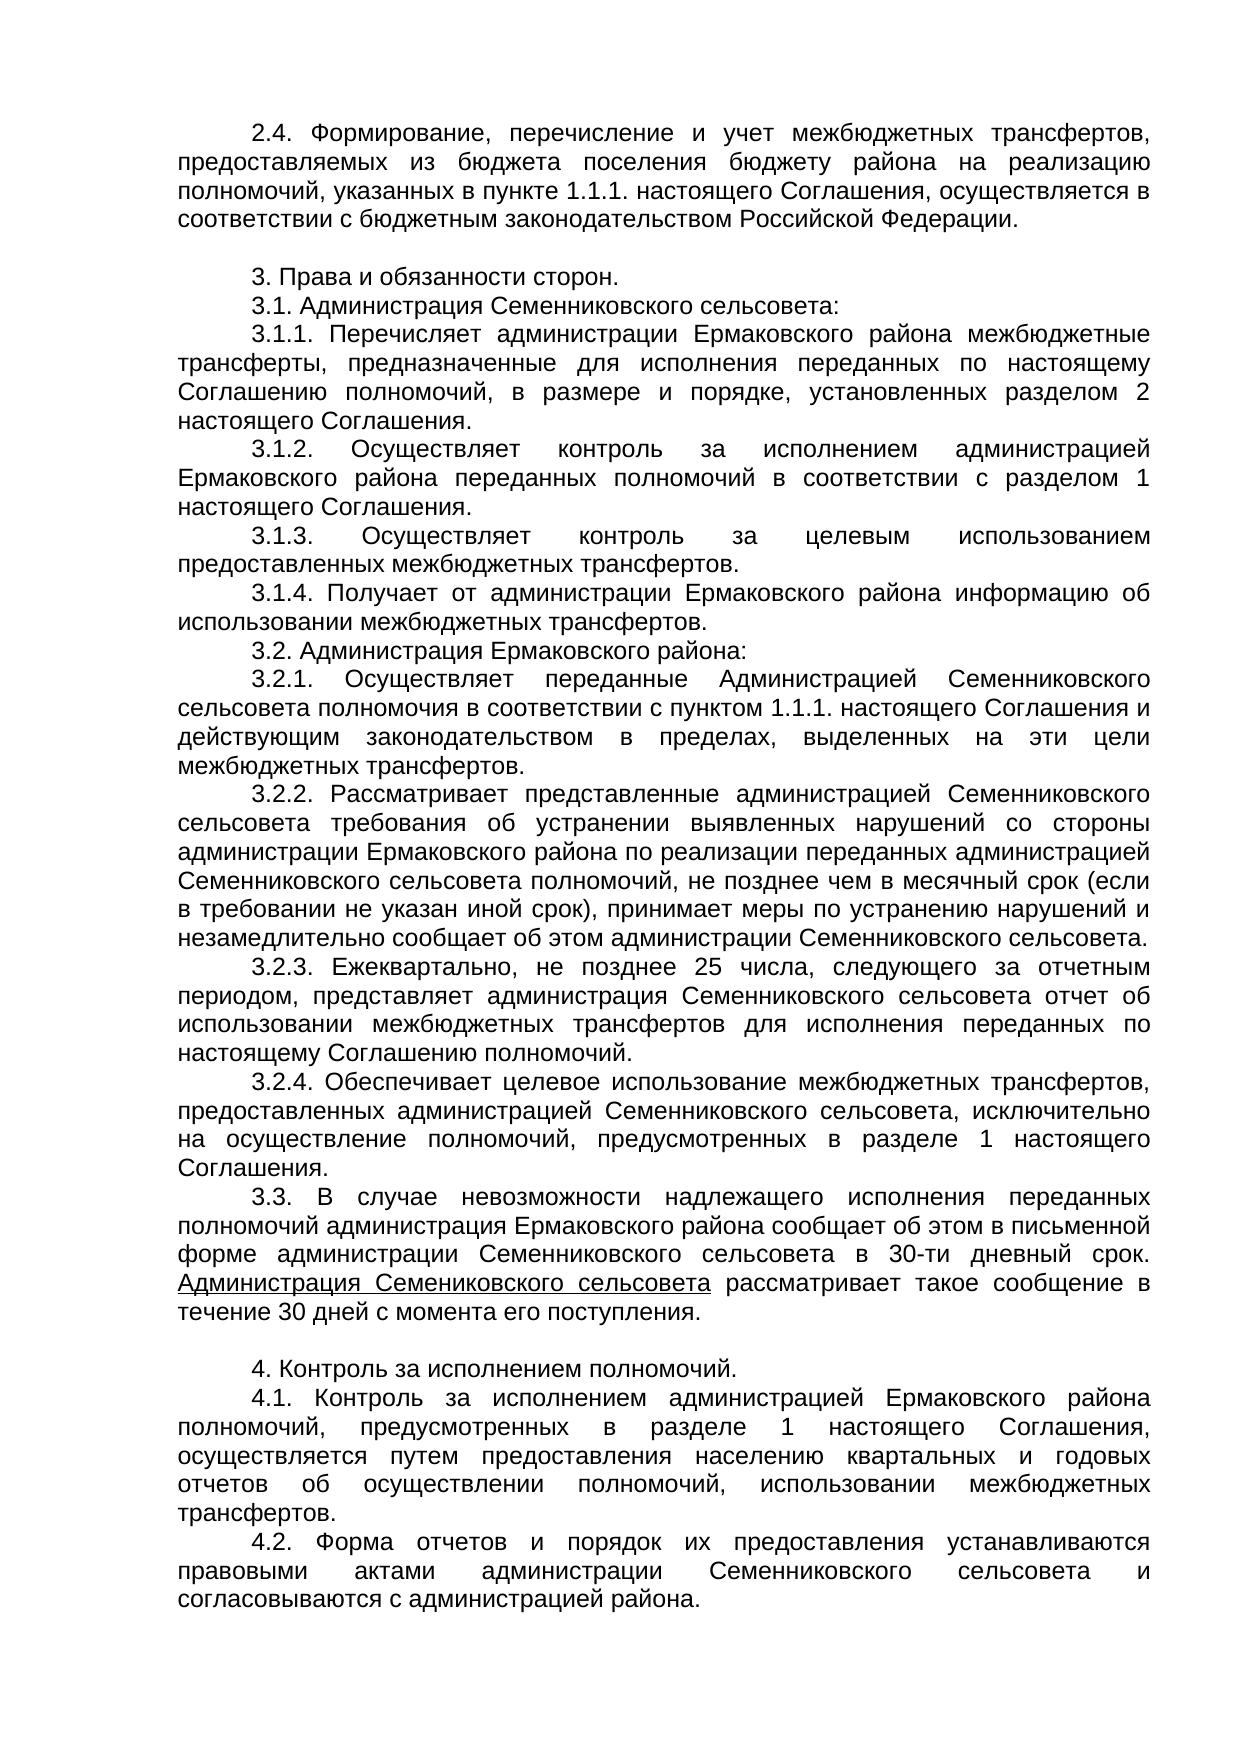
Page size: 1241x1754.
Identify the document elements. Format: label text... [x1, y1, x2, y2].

text 3.1.4. Получает от администрации Ермаковского района информацию об использовании межбюджетных трансфертов. [177, 578, 1152, 636]
text 3.2.1. Осуществляет переданные Администрацией Семенниковского сельсовета полномочия в соответствии с пунктом 1.1.1. настоящего Соглашения и действующим законодательством в пределах, выделенных на эти цели межбюджетных трансфертов. [177, 664, 1152, 779]
text 3.2.2. Рассматривает представленные администрацией Семенниковского сельсовета требования об устранении выявленных нарушений со стороны администрации Ермаковского района по реализации переданных администрацией Семенниковского сельсовета полномочий, не позднее чем в месячный срок (если в требовании не указан иной срок), принимает меры по устранению нарушений и незамедлительно сообщает об этом администрации Семенниковского сельсовета. [177, 779, 1152, 952]
text 4.1. Контроль за исполнением администрацией Ермаковского района полномочий, предусмотренных в разделе 1 настоящего Соглашения, осуществляется путем предоставления населению квартальных и годовых отчетов об осуществлении полномочий, использовании межбюджетных трансфертов. [177, 1383, 1152, 1527]
text 2.4. Формирование, перечисление и учет межбюджетных трансфертов, предоставляемых из бюджета поселения бюджету района на реализацию полномочий, указанных в пункте 1.1.1. настоящего Соглашения, осуществляется в соответствии с бюджетным законодательством Российской Федерации. [177, 118, 1152, 233]
text 3.1.3. Осуществляет контроль за целевым использованием предоставленных межбюджетных трансфертов. [177, 521, 1152, 578]
text 4. Контроль за исполнением полномочий. [177, 1354, 1152, 1383]
text 3. Права и обязанности сторон. [177, 262, 1152, 291]
text 3.1.1. Перечисляет администрации Ермаковского района межбюджетные трансферты, предназначенные для исполнения переданных по настоящему Соглашению полномочий, в размере и порядке, установленных разделом 2 настоящего Соглашения. [177, 319, 1152, 434]
text 3.2. Администрация Ермаковского района: [177, 636, 1152, 664]
text 3.1.2. Осуществляет контроль за исполнением администрацией Ермаковского района переданных полномочий в соответствии с разделом 1 настоящего Соглашения. [177, 434, 1152, 521]
text 3.2.4. Обеспечивает целевое использование межбюджетных трансфертов, предоставленных администрацией Семенниковского сельсовета, исключительно на осуществление полномочий, предусмотренных в разделе 1 настоящего Соглашения. [177, 1067, 1152, 1182]
text 3.2.3. Ежеквартально, не позднее 25 числа, следующего за отчетным периодом, представляет администрация Семенниковского сельсовета отчет об использовании межбюджетных трансфертов для исполнения переданных по настоящему Соглашению полномочий. [177, 952, 1152, 1067]
text 4.2. Форма отчетов и порядок их предоставления устанавливаются правовыми актами администрации Семенниковского сельсовета и согласовываются с администрацией района. [177, 1527, 1152, 1613]
text 3.1. Администрация Семенниковского сельсовета: [177, 291, 1152, 319]
text 3.3. В случае невозможности надлежащего исполнения переданных полномочий администрация Ермаковского района сообщает об этом в письменной форме администрации Семенниковского сельсовета в 30-ти дневный срок. Администрация Семениковского сельсовета рассматривает такое сообщение в течение 30 дней с момента его поступления. [177, 1182, 1152, 1326]
